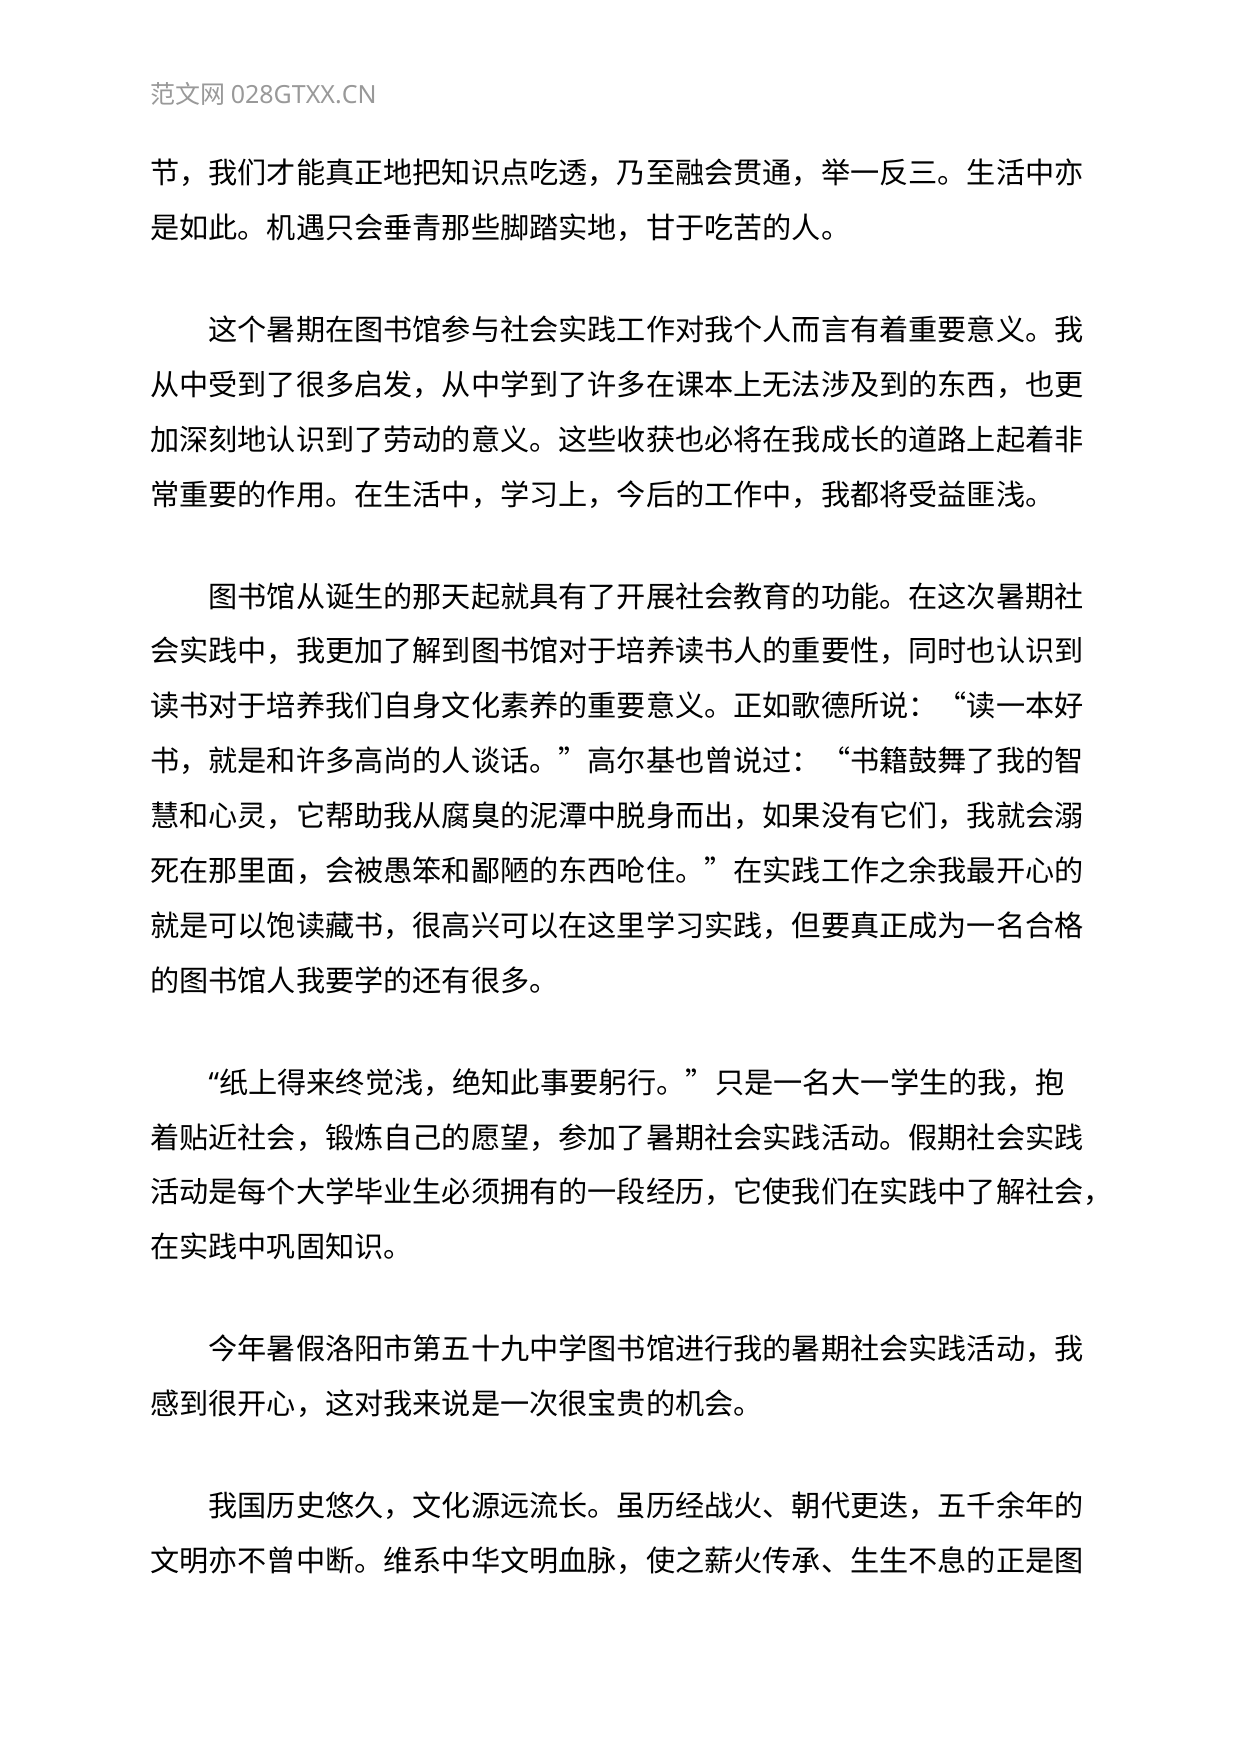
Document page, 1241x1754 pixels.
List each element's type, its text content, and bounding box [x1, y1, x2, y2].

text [150, 1482, 1090, 1579]
text 图书馆从诞生的那天起就具有了开展社会教育的功能。在这次暑期社会实践中，我更加了解到图书馆对于培养读书人的重要性，同时也认识到读书对于培养我们自身文化素养的重要意义。正如歌德所说：“读一本好书，就是和许多高尚的人谈话。”高尔基也曾说过：“书籍鼓舞了我的智慧和心灵，它帮助我从腐臭的泥潭中脱身而出，如果没有它们，我就会溺死在那里面，会被愚笨和鄙陋的东西呛住。”在实践工作之余我最开心的就是可以饱读藏书，很高兴可以在这里学习实践，但要真正成为一名合格的图书馆人我要学的还有很多。 [150, 573, 1090, 1000]
text 这个暑期在图书馆参与社会实践工作对我个人而言有着重要意义。我从中受到了很多启发，从中学到了许多在课本上无法涉及到的东西，也更加深刻地认识到了劳动的意义。这些收获也必将在我成长的道路上起着非常重要的作用。在生活中，学习上，今后的工作中，我都将受益匪浅。 [150, 307, 1090, 514]
text “纸上得来终觉浅，绝知此事要躬行。”只是一名大一学生的我，抱着贴近社会，锻炼自己的愿望，参加了暑期社会实践活动。假期社会实践活动是每个大学毕业生必须拥有的一段经历，它使我们在实践中了解社会，在实践中巩固知识。 [150, 1059, 1090, 1266]
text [150, 150, 1090, 247]
text 今年暑假洛阳市第五十九中学图书馆进行我的暑期社会实践活动，我感到很开心，这对我来说是一次很宝贵的机会。 [150, 1326, 1090, 1423]
